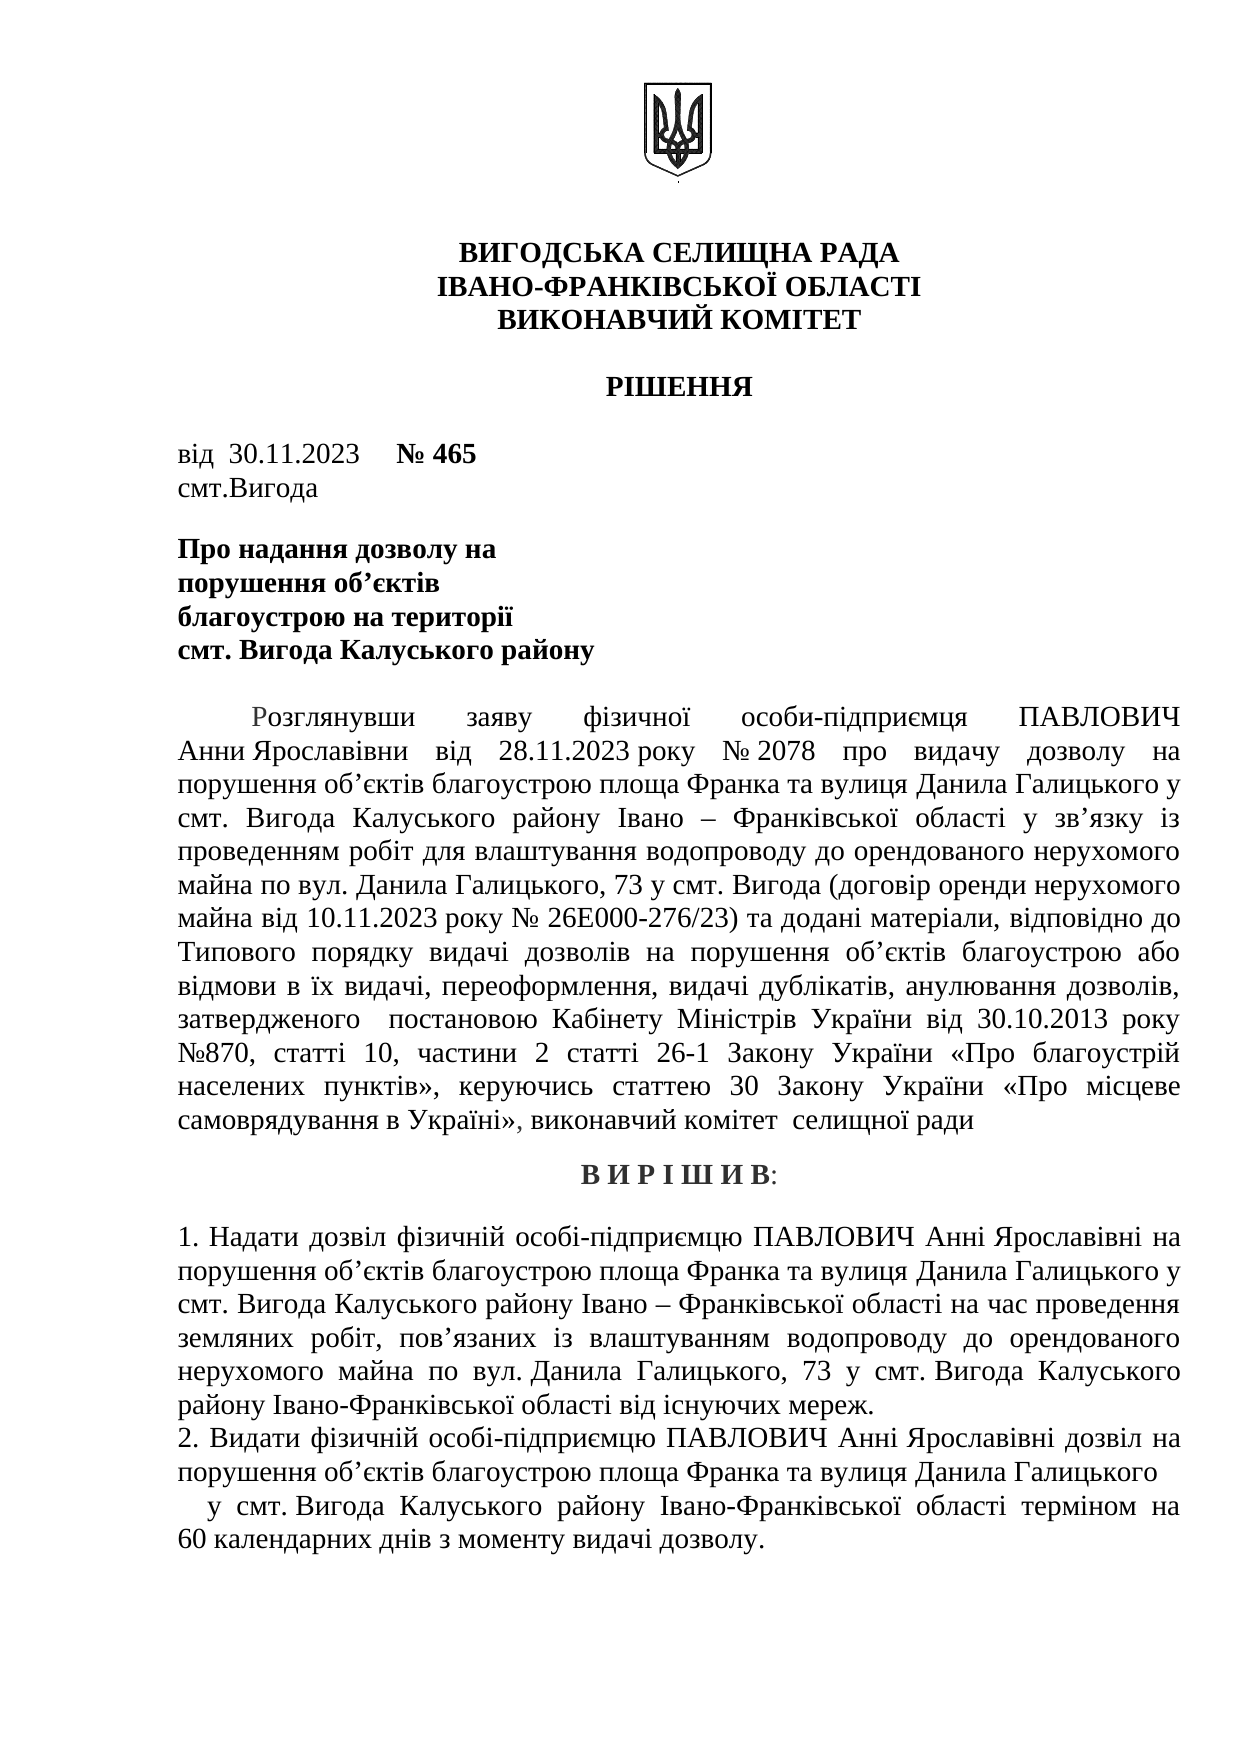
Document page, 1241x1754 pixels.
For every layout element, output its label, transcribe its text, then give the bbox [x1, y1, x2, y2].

text смт.Вигода [177, 470, 1181, 504]
text 1. Надати дозвіл фізичній особі-підприємцю ПАВЛОВИЧ Анні Ярославівні на порушення об’єктів благоустрою площа Франка та вулиця Данила Галицького у смт. Вигода Калуського району Івано – Франківської області на час проведення земляних робіт, пов’язаних із влаштуванням водопроводу до орендованого нерухомого майна по вул. Данила Галицького, 73 у смт. Вигода Калуського району Івано-Франківської області від існуючих мереж. [177, 1219, 1181, 1421]
text благоустрою на території [177, 599, 1181, 632]
text 2. Видати фізичній особі-підприємцю ПАВЛОВИЧ Анні Ярославівні дозвіл на порушення об’єктів благоустрою площа Франка та вулиця Данила Галицького [177, 1421, 1181, 1488]
text ВИГОДСЬКА СЕЛИЩНА РАДА [177, 235, 1181, 269]
text В И Р І Ш И В: [177, 1157, 1181, 1191]
text порушення об’єктів [177, 565, 1181, 599]
text від 30.11.2023 № 465 [177, 437, 1181, 470]
text Розглянувши заяву фізичної особи-підприємця ПАВЛОВИЧ Анни Ярославівни від 28.11.2023 року № 2078 про видачу дозволу на порушення об’єктів благоустрою площа Франка та вулиця Данила Галицького у смт. Вигода Калуського району Івано – Франківської області у зв’язку із проведенням робіт для влаштування водопроводу до орендованого нерухомого майна по вул. Данила Галицького, 73 у смт. Вигода (договір оренди нерухомого майна від 10.11.2023 року № 26Е000-276/23) та додані матеріали, відповідно до Типового порядку видачі дозволів на порушення об’єктів благоустрою або відмови в їх видачі, переоформлення, видачі дублікатів, анулювання дозволів, затвердженого постановою Кабінету Міністрів України від 30.10.2013 року №870, статті 10, частини 2 статті 26-1 Закону України «Про благоустрій населених пунктів», керуючись статтею 30 Закону України «Про місцеве самоврядування в Україні», виконавчий комітет селищної ради [177, 1068, 1181, 1135]
text Про надання дозволу на [177, 532, 1181, 565]
text РІШЕННЯ [177, 369, 1181, 403]
text смт. Вигода Калуського району [177, 632, 1181, 666]
text Розглянувши заяву фізичної особи-підприємця ПАВЛОВИЧ Анни Ярославівни від 28.11.2023 року № 2078 про видачу дозволу на порушення об’єктів благоустрою площа Франка та вулиця Данила Галицького у смт. Вигода Калуського району Івано – Франківської області у зв’язку із проведенням робіт для влаштування водопроводу до орендованого нерухомого майна по вул. Данила Галицького, 73 у смт. Вигода (договір оренди нерухомого майна від 10.11.2023 року № 26Е000-276/23) та додані матеріали, відповідно до Типового порядку видачі дозволів на порушення об’єктів благоустрою або відмови в їх видачі, переоформлення, видачі дублікатів, анулювання дозволів, затвердженого постановою Кабінету Міністрів України від 30.10.2013 року №870, статті 10, частини 2 статті 26-1 Закону України «Про благоустрій населених пунктів», керуючись статтею 30 Закону України «Про місцеве самоврядування в Україні», виконавчий комітет селищної ради [177, 699, 1181, 934]
text ВИКОНАВЧИЙ КОМІТЕТ [177, 302, 1181, 336]
text у смт. Вигода Калуського району Івано-Франківської області терміном на 60 календарних днів з моменту видачі дозволу. [177, 1488, 1181, 1555]
text ІВАНО-ФРАНКІВСЬКОЇ ОБЛАСТІ [177, 269, 1181, 302]
